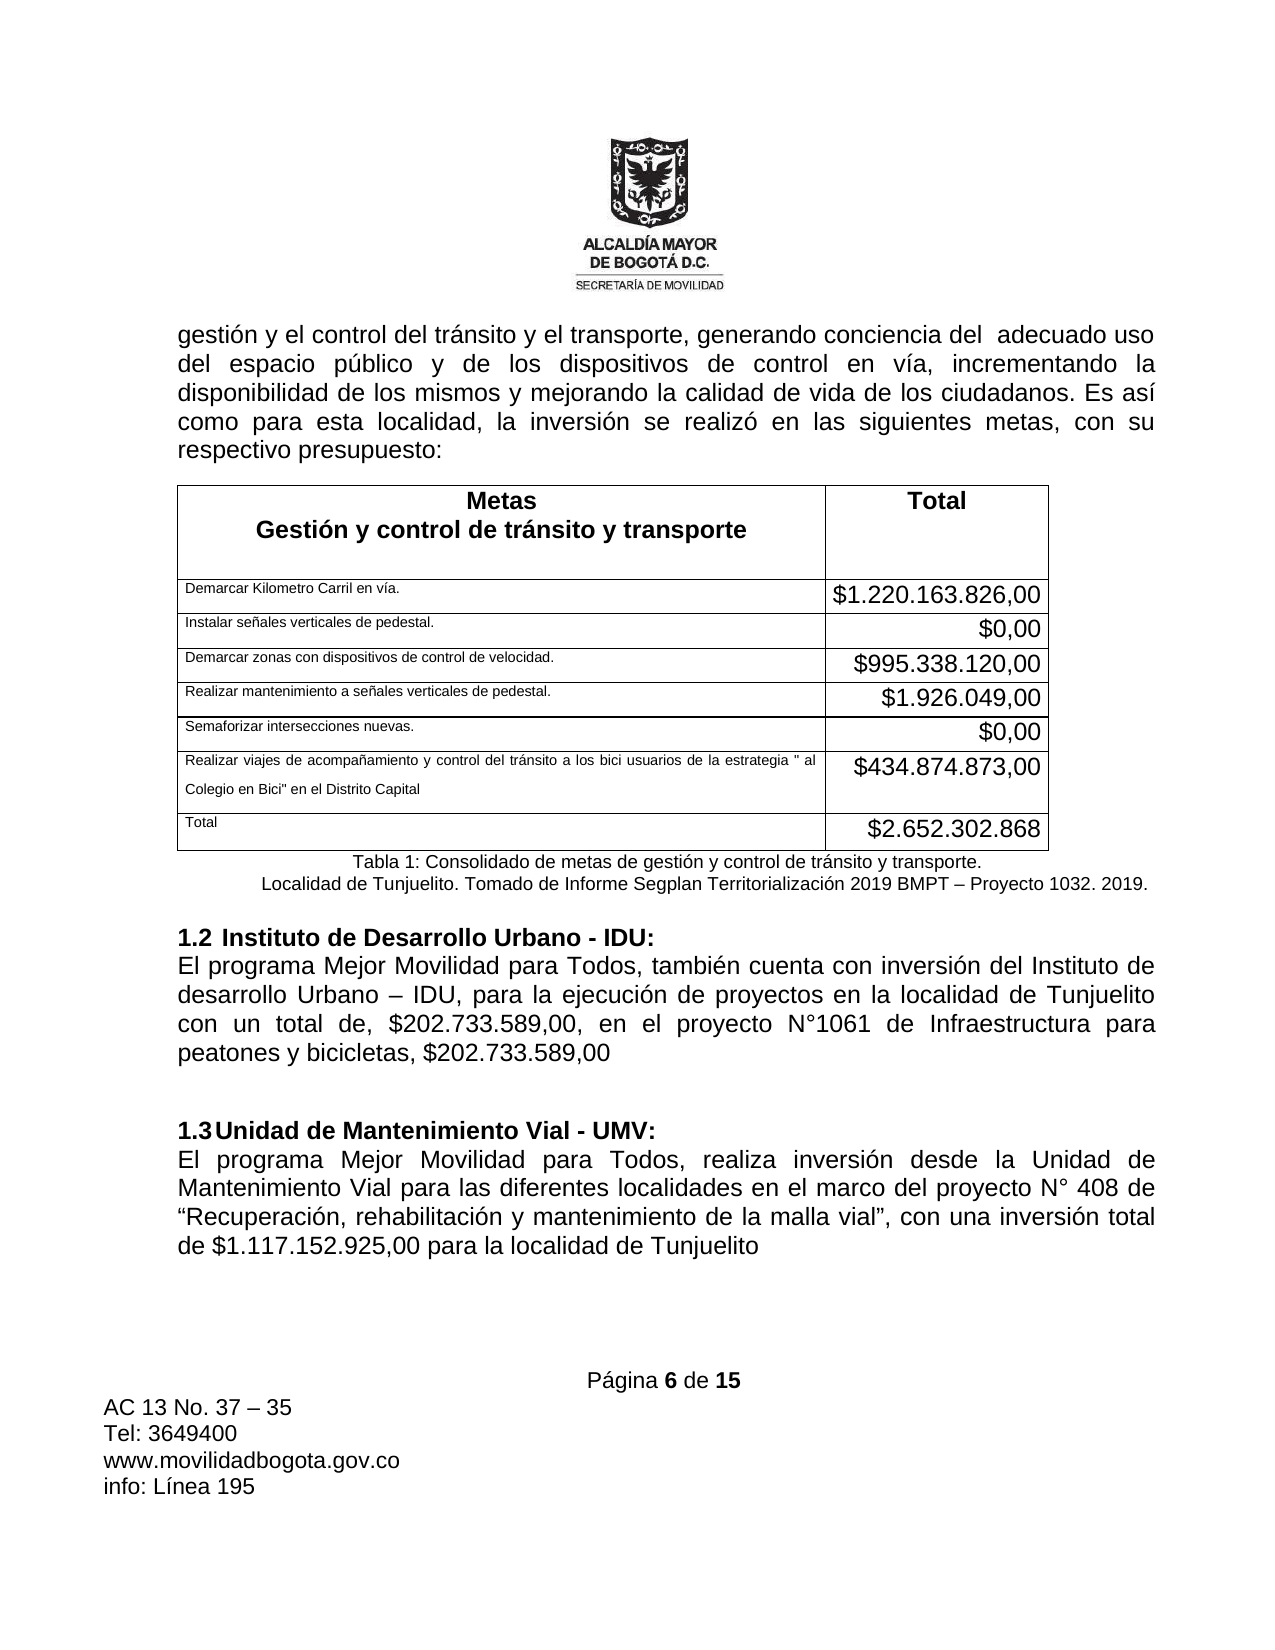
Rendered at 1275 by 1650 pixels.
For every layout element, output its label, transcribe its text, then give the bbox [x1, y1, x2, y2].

table_cell $0,00 [826, 614, 1048, 648]
table_cell Realizar viajes de acompañamiento y control del tránsito a los bici usuarios de la estrategia " al Colegio en Bici" en el Distrito Capital [178, 752, 825, 813]
text Tabla 1: Consolidado de metas de gestión y control de tránsito y transporte. [177, 851, 1157, 872]
table_cell $1.220.163.826,00 [826, 580, 1048, 613]
table_cell Demarcar Kilometro Carril en vía. [178, 580, 825, 613]
table_cell Semaforizar intersecciones nuevas. [178, 718, 825, 751]
text El programa Mejor Movilidad para Todos, también cuenta con inversión del Instituto de desarrollo Urbano – IDU, para la ejecución de proyectos en la localidad de Tunjuelito con un total de, $202.733.589,00, en el proyecto N°1061 de Infraestructura para peatones y bicicletas, $202.733.589,00 [177, 951, 1157, 1066]
table_cell $2.652.302.868 [826, 814, 1048, 850]
table_cell $434.874.873,00 [826, 752, 1048, 813]
table_header Metas Gestión y control de tránsito y transporte [178, 486, 825, 579]
text Localidad de Tunjuelito. Tomado de Informe Segplan Territorialización 2019 BMPT – Proyecto 1032. 2019. [177, 872, 1157, 894]
list Unidad de Mantenimiento Vial - UMV: [177, 1116, 1157, 1145]
table_cell Realizar mantenimiento a señales verticales de pedestal. [178, 683, 825, 716]
table_header Total [826, 486, 1048, 579]
list Instituto de Desarrollo Urbano - IDU: [177, 923, 1157, 951]
table_cell Total [178, 814, 825, 850]
table_cell $1.926.049,00 [826, 683, 1048, 716]
table_cell $0,00 [826, 718, 1048, 751]
table_cell Demarcar zonas con dispositivos de control de velocidad. [178, 649, 825, 682]
picture [570, 123, 727, 292]
text El programa Mejor Movilidad para Todos, realiza inversión desde la Unidad de Mantenimiento Vial para las diferentes localidades en el marco del proyecto N° 408 de “Recuperación, rehabilitación y mantenimiento de la malla vial”, con una inversión total de $1.117.152.925,00 para la localidad de Tunjuelito [177, 1145, 1157, 1260]
table_cell Instalar señales verticales de pedestal. [178, 614, 825, 648]
table_cell $995.338.120,00 [826, 649, 1048, 682]
